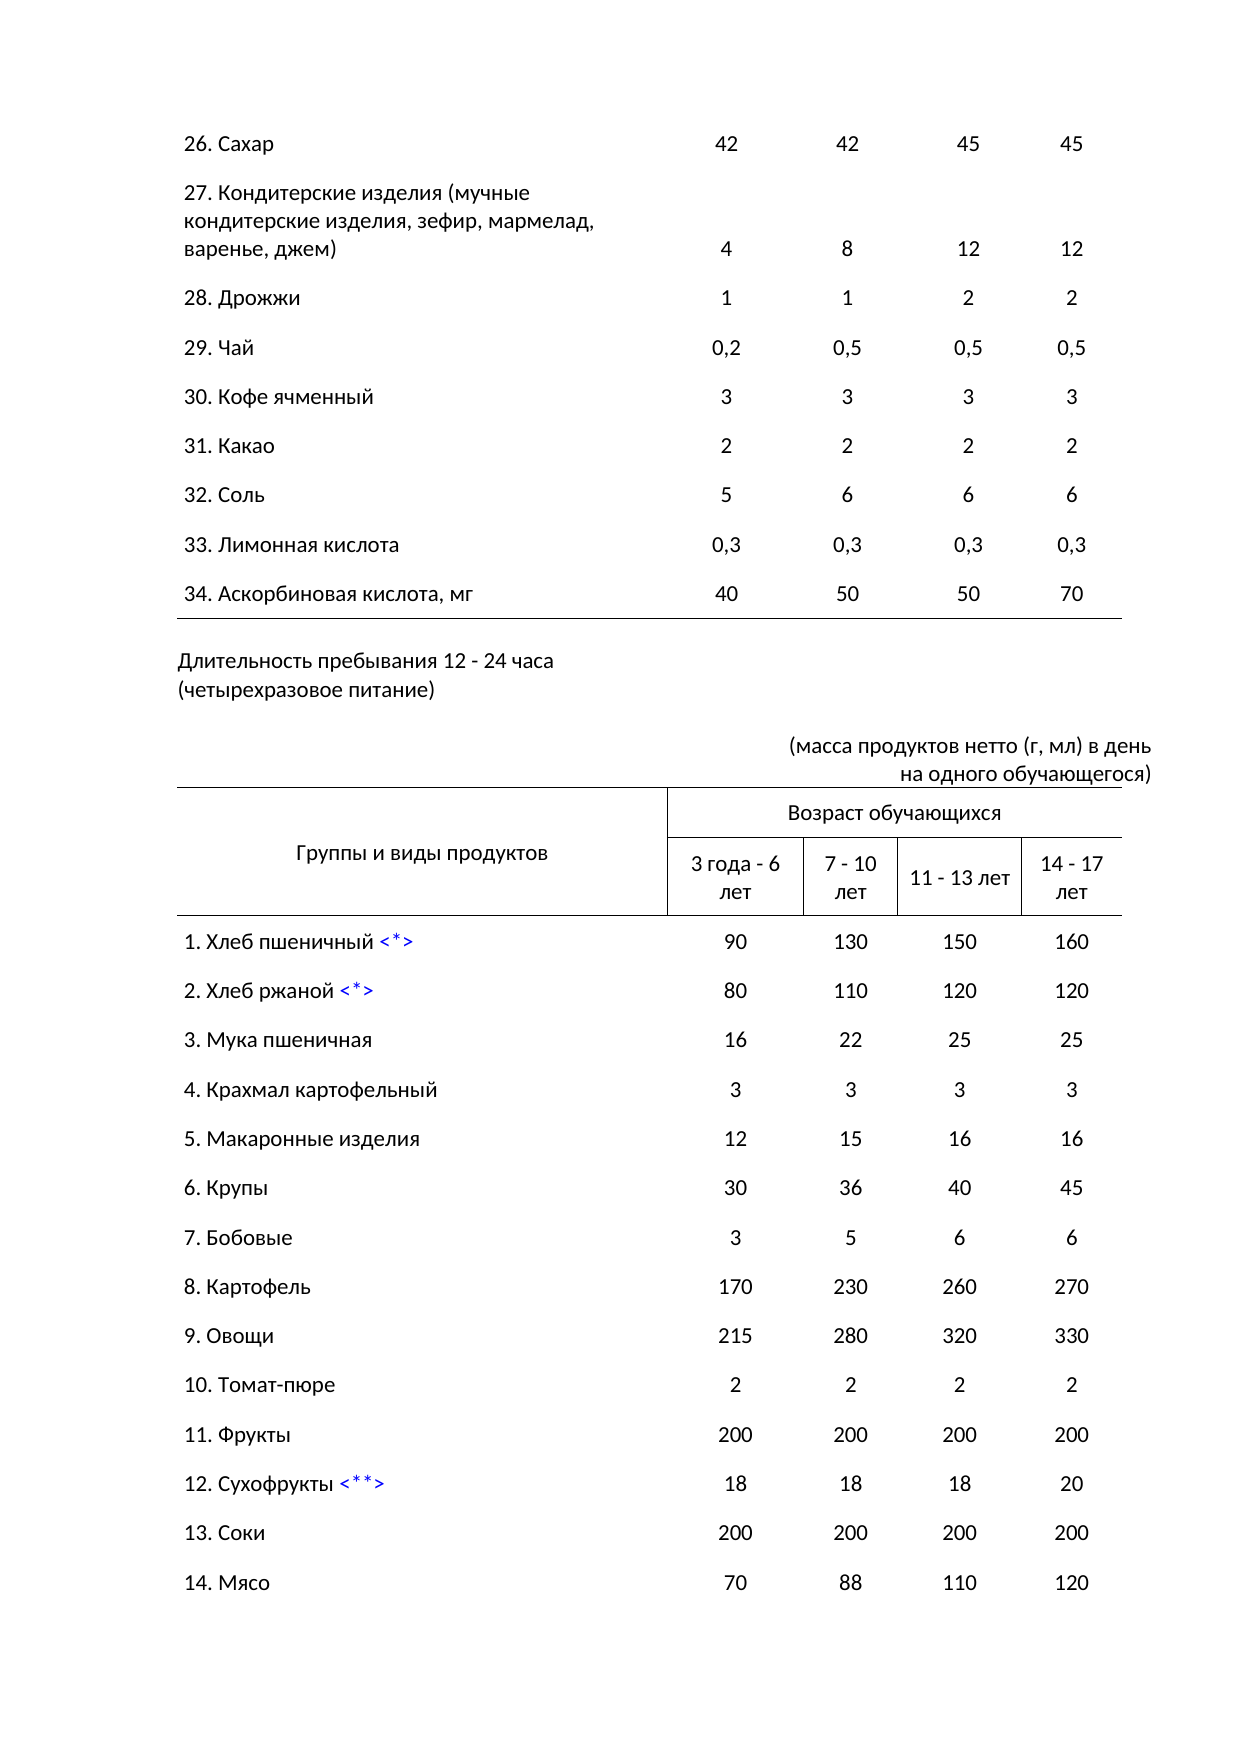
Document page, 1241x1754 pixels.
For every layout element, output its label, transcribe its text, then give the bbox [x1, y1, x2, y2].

table_cell 45 [915, 118, 1021, 167]
table_cell 110 [803, 966, 898, 1015]
table_cell 215 [668, 1311, 803, 1360]
table_cell 6 [1021, 1212, 1122, 1261]
table_cell 120 [1021, 1557, 1122, 1606]
table_cell 2 [779, 421, 915, 470]
table_cell 5 [673, 470, 779, 519]
table_cell 3 [803, 1064, 898, 1113]
table_cell 40 [673, 568, 779, 618]
table_cell 45 [1021, 118, 1122, 167]
table_cell 34. Аскорбиновая кислота, мг [177, 568, 673, 618]
table_cell 150 [898, 916, 1021, 966]
table_cell 14. Мясо [177, 1557, 667, 1606]
table_cell 6 [898, 1212, 1021, 1261]
table_cell 160 [1021, 916, 1122, 966]
table_cell 12 [668, 1114, 803, 1163]
table_cell 80 [668, 966, 803, 1015]
table_cell 0,3 [673, 519, 779, 568]
table_cell 22 [803, 1015, 898, 1064]
table_cell 6 [1021, 470, 1122, 519]
table_cell 9. Овощи [177, 1311, 667, 1360]
table_cell 200 [1021, 1508, 1122, 1557]
table_cell 0,3 [779, 519, 915, 568]
table_cell 25 [898, 1015, 1021, 1064]
table_cell 0,2 [673, 322, 779, 371]
table_cell 120 [1021, 966, 1122, 1015]
table_cell 200 [1021, 1409, 1122, 1458]
table_cell 170 [668, 1261, 803, 1311]
table_cell 16 [898, 1114, 1021, 1163]
table_cell 6 [779, 470, 915, 519]
table_cell 42 [779, 118, 915, 167]
table_cell 32. Соль [177, 470, 673, 519]
table_cell 28. Дрожжи [177, 273, 673, 322]
text на одного обучающегося) [177, 759, 1152, 787]
table_cell 3 [779, 371, 915, 421]
table_cell 3 [673, 371, 779, 421]
table_cell 2 [1021, 1360, 1122, 1409]
table_cell 16 [1021, 1114, 1122, 1163]
table_cell 13. Соки [177, 1508, 667, 1557]
table_cell 330 [1021, 1311, 1122, 1360]
table_cell 2 [673, 421, 779, 470]
table_cell 15 [803, 1114, 898, 1163]
table_cell 7. Бобовые [177, 1212, 667, 1261]
text (четырехразовое питание) [177, 675, 1152, 703]
table_cell 25 [1021, 1015, 1122, 1064]
table_cell 12 [915, 168, 1021, 273]
table_cell 110 [898, 1557, 1021, 1606]
table_cell 3 [1021, 371, 1122, 421]
table_header Группы и виды продуктов [177, 788, 667, 915]
table_cell 1 [673, 273, 779, 322]
table_cell 40 [898, 1163, 1021, 1212]
table_cell 29. Чай [177, 322, 673, 371]
table_cell 11 - 13 лет [898, 838, 1021, 915]
table_cell 5 [803, 1212, 898, 1261]
table_cell 200 [898, 1409, 1021, 1458]
table_cell 27. Кондитерские изделия (мучные кондитерские изделия, зефир, мармелад, варенье, джем) [177, 168, 673, 273]
table_cell 33. Лимонная кислота [177, 519, 673, 568]
table_cell 320 [898, 1311, 1021, 1360]
table_cell 70 [1021, 568, 1122, 618]
table_cell 3. Мука пшеничная [177, 1015, 667, 1064]
table_cell 50 [779, 568, 915, 618]
table_cell 42 [673, 118, 779, 167]
table_cell 3 года - 6 лет [668, 838, 803, 915]
table_cell 18 [803, 1459, 898, 1508]
table_cell 2 [915, 273, 1021, 322]
table_cell 3 [915, 371, 1021, 421]
table_cell 31. Какао [177, 421, 673, 470]
table_cell 16 [668, 1015, 803, 1064]
text Длительность пребывания 12 - 24 часа [177, 647, 1152, 675]
table_cell 70 [668, 1557, 803, 1606]
table_cell 18 [898, 1459, 1021, 1508]
table_cell 2 [803, 1360, 898, 1409]
table_cell 30 [668, 1163, 803, 1212]
table_cell 0,3 [915, 519, 1021, 568]
table_cell 18 [668, 1459, 803, 1508]
table_cell 3 [898, 1064, 1021, 1113]
table_cell 2 [898, 1360, 1021, 1409]
table_cell 8 [779, 168, 915, 273]
table_cell 10. Томат-пюре [177, 1360, 667, 1409]
table_cell 200 [803, 1508, 898, 1557]
table_cell 6 [915, 470, 1021, 519]
table_cell 6. Крупы [177, 1163, 667, 1212]
table_cell 0,3 [1021, 519, 1122, 568]
table_cell 200 [668, 1508, 803, 1557]
table_cell 11. Фрукты [177, 1409, 667, 1458]
table_cell 2 [915, 421, 1021, 470]
table_cell 270 [1021, 1261, 1122, 1311]
table_cell 260 [898, 1261, 1021, 1311]
table_cell 280 [803, 1311, 898, 1360]
table_cell 90 [668, 916, 803, 966]
text (масса продуктов нетто (г, мл) в день [177, 731, 1152, 759]
table_cell 200 [898, 1508, 1021, 1557]
table_cell 0,5 [915, 322, 1021, 371]
table_cell 2 [1021, 273, 1122, 322]
table_cell 200 [803, 1409, 898, 1458]
table_cell 0,5 [779, 322, 915, 371]
table_cell 26. Сахар [177, 118, 673, 167]
table_cell 14 - 17 лет [1022, 838, 1122, 915]
table_header Возраст обучающихся [668, 788, 1122, 837]
table_cell 3 [668, 1064, 803, 1113]
table_cell 20 [1021, 1459, 1122, 1508]
table_cell 5. Макаронные изделия [177, 1114, 667, 1163]
table_cell 2. Хлеб ржаной <*> [177, 966, 667, 1015]
table_cell 130 [803, 916, 898, 966]
table_cell 1. Хлеб пшеничный <*> [177, 916, 667, 966]
table_cell 88 [803, 1557, 898, 1606]
table_cell 2 [668, 1360, 803, 1409]
table_cell 7 - 10 лет [804, 838, 897, 915]
table_cell 2 [1021, 421, 1122, 470]
table_cell 4 [673, 168, 779, 273]
table_cell 36 [803, 1163, 898, 1212]
table_cell 12 [1021, 168, 1122, 273]
table_cell 50 [915, 568, 1021, 618]
table_cell 120 [898, 966, 1021, 1015]
table_cell 3 [668, 1212, 803, 1261]
table_cell 45 [1021, 1163, 1122, 1212]
table_cell 1 [779, 273, 915, 322]
table_cell 0,5 [1021, 322, 1122, 371]
table_cell 8. Картофель [177, 1261, 667, 1311]
table_cell 12. Сухофрукты <**> [177, 1459, 667, 1508]
table_cell 3 [1021, 1064, 1122, 1113]
table_cell 4. Крахмал картофельный [177, 1064, 667, 1113]
table_cell 30. Кофе ячменный [177, 371, 673, 421]
table_cell 230 [803, 1261, 898, 1311]
table_cell 200 [668, 1409, 803, 1458]
